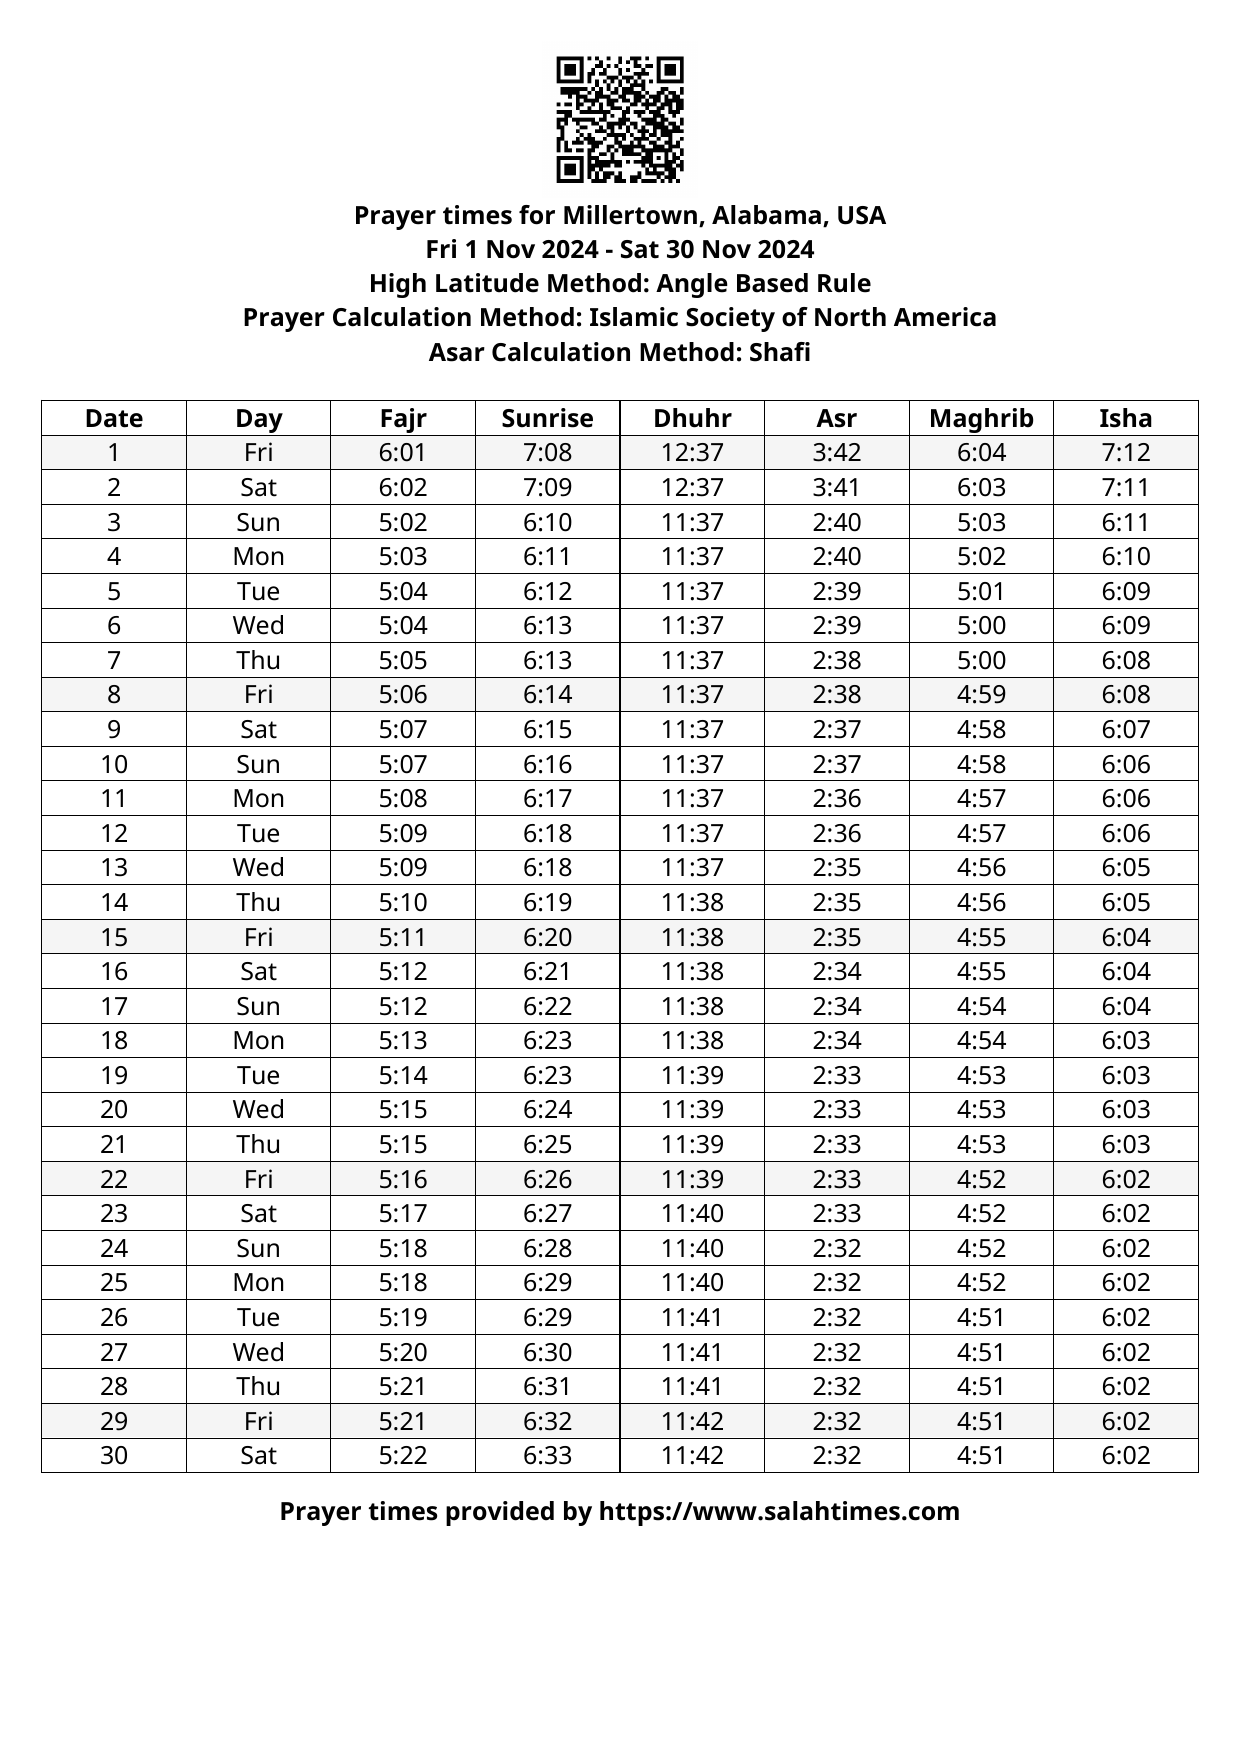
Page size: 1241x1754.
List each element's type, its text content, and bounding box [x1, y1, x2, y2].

table_cell 4:52 [910, 1162, 1053, 1195]
table_cell Mon [187, 1024, 330, 1057]
table_cell 3 [42, 505, 186, 538]
table_cell 7 [42, 643, 186, 677]
table_cell 3:41 [765, 470, 909, 504]
table_cell 11:39 [621, 1162, 764, 1195]
table_cell Mon [187, 539, 330, 573]
table_cell 6:02 [1054, 1231, 1198, 1264]
text Prayer Calculation Method: Islamic Society of North America [42, 300, 1198, 334]
table_cell 7:09 [476, 470, 619, 504]
table_cell 11 [42, 781, 186, 815]
table_cell 11:38 [621, 920, 764, 953]
table_cell 6:16 [476, 747, 619, 780]
table_cell 2:39 [765, 574, 909, 607]
table_cell 5:19 [331, 1300, 475, 1334]
table_cell Thu [187, 643, 330, 677]
table_cell 4:56 [910, 851, 1053, 884]
table_cell Wed [187, 851, 330, 884]
table_cell 2:32 [765, 1369, 909, 1403]
table_cell 11:38 [621, 954, 764, 988]
table_cell 11:38 [621, 989, 764, 1022]
table_cell 11:37 [621, 609, 764, 642]
table_cell 5:17 [331, 1196, 475, 1230]
table_cell 2:34 [765, 989, 909, 1022]
table_cell 5:21 [331, 1404, 475, 1437]
table_cell 4 [42, 539, 186, 573]
table_cell 3:42 [765, 436, 909, 469]
table_cell 5:12 [331, 954, 475, 988]
table_cell 2:32 [765, 1231, 909, 1264]
table_cell 5:03 [910, 505, 1053, 538]
table_cell 26 [42, 1300, 186, 1334]
table_cell 6:17 [476, 781, 619, 815]
table_cell 6:19 [476, 885, 619, 919]
table_cell 4:56 [910, 885, 1053, 919]
table_cell 6:11 [1054, 505, 1198, 538]
table_cell 27 [42, 1335, 186, 1368]
table_cell 2:32 [765, 1404, 909, 1437]
table_cell 6:33 [476, 1439, 619, 1472]
table_cell 4:51 [910, 1300, 1053, 1334]
table_cell 2:37 [765, 712, 909, 746]
table_cell 5:11 [331, 920, 475, 953]
table_cell 5:21 [331, 1369, 475, 1403]
table_cell 11:39 [621, 1058, 764, 1092]
table_cell 6:03 [1054, 1093, 1198, 1126]
table_cell 11:42 [621, 1404, 764, 1437]
table_cell 28 [42, 1369, 186, 1403]
table_cell Tue [187, 1300, 330, 1334]
table_cell 4:59 [910, 678, 1053, 711]
table_cell 6:11 [476, 539, 619, 573]
table_cell 5:04 [331, 609, 475, 642]
table_cell Sun [187, 989, 330, 1022]
table_cell 2:33 [765, 1093, 909, 1126]
table_cell 4:54 [910, 989, 1053, 1022]
table_cell 5:07 [331, 747, 475, 780]
table_cell 24 [42, 1231, 186, 1264]
table_header Date [42, 401, 186, 434]
table_cell 11:37 [621, 678, 764, 711]
table_cell 4:52 [910, 1196, 1053, 1230]
table_cell 7:11 [1054, 470, 1198, 504]
table_cell 5:04 [331, 574, 475, 607]
table_cell 6:07 [1054, 712, 1198, 746]
table_cell 4:58 [910, 712, 1053, 746]
table_cell 5:05 [331, 643, 475, 677]
table_cell 6:27 [476, 1196, 619, 1230]
table_cell 5:15 [331, 1093, 475, 1126]
text Prayer times provided by https://www.salahtimes.com [42, 1494, 1198, 1528]
table_cell 16 [42, 954, 186, 988]
table_cell Thu [187, 1369, 330, 1403]
table_cell Tue [187, 816, 330, 849]
table_cell 11:41 [621, 1300, 764, 1334]
table_header Dhuhr [621, 401, 764, 434]
table_cell 4:57 [910, 816, 1053, 849]
table_cell 19 [42, 1058, 186, 1092]
table_cell 18 [42, 1024, 186, 1057]
table_cell 6:03 [1054, 1058, 1198, 1092]
table_cell 5:00 [910, 609, 1053, 642]
table_cell 6:02 [331, 470, 475, 504]
table_cell 6:02 [1054, 1404, 1198, 1437]
table_cell 6:09 [1054, 609, 1198, 642]
table_cell Wed [187, 1335, 330, 1368]
table_cell 2:39 [765, 609, 909, 642]
table_cell 6:09 [1054, 574, 1198, 607]
table_cell 4:51 [910, 1439, 1053, 1472]
table_cell 12:37 [621, 436, 764, 469]
table_cell 2:37 [765, 747, 909, 780]
table_cell 6:03 [1054, 1127, 1198, 1161]
table_cell 4:55 [910, 954, 1053, 988]
table_cell 5:13 [331, 1024, 475, 1057]
table_cell 21 [42, 1127, 186, 1161]
table_cell 6:25 [476, 1127, 619, 1161]
table_cell 4:55 [910, 920, 1053, 953]
table_cell 6:02 [1054, 1266, 1198, 1299]
table_cell 6:31 [476, 1369, 619, 1403]
table_cell 6:02 [1054, 1369, 1198, 1403]
table_cell 4:52 [910, 1266, 1053, 1299]
table_cell 2:32 [765, 1439, 909, 1472]
table_cell 6:03 [910, 470, 1053, 504]
table_cell 13 [42, 851, 186, 884]
table_cell 11:41 [621, 1369, 764, 1403]
table_cell Sat [187, 712, 330, 746]
table_cell 2:32 [765, 1266, 909, 1299]
table_cell Thu [187, 885, 330, 919]
table_cell 6:08 [1054, 678, 1198, 711]
table_header Isha [1054, 401, 1198, 434]
table_cell 7:08 [476, 436, 619, 469]
table_cell 6:14 [476, 678, 619, 711]
table_cell Sat [187, 470, 330, 504]
table_header Fajr [331, 401, 475, 434]
table_cell 5:18 [331, 1266, 475, 1299]
table_cell 6:13 [476, 609, 619, 642]
table_cell 5:00 [910, 643, 1053, 677]
text Fri 1 Nov 2024 - Sat 30 Nov 2024 [42, 232, 1198, 266]
table_cell 5:06 [331, 678, 475, 711]
table_cell 5:10 [331, 885, 475, 919]
table_cell 11:40 [621, 1266, 764, 1299]
table_cell Fri [187, 1162, 330, 1195]
table_cell 6:10 [476, 505, 619, 538]
table_cell 6:18 [476, 816, 619, 849]
text Asar Calculation Method: Shafi [42, 334, 1198, 368]
table_cell 11:37 [621, 539, 764, 573]
table_cell 4:52 [910, 1231, 1053, 1264]
table_cell 11:38 [621, 1024, 764, 1057]
table_cell 6:02 [1054, 1335, 1198, 1368]
table_cell 6:13 [476, 643, 619, 677]
table_cell Thu [187, 1127, 330, 1161]
table_cell Sun [187, 505, 330, 538]
table_cell 2:35 [765, 920, 909, 953]
table_cell 11:37 [621, 816, 764, 849]
table_cell 5:09 [331, 816, 475, 849]
table_cell 6:04 [1054, 920, 1198, 953]
table_cell 10 [42, 747, 186, 780]
table_cell 4:51 [910, 1369, 1053, 1403]
table_cell 2:32 [765, 1335, 909, 1368]
table_cell 4:51 [910, 1335, 1053, 1368]
table_cell 2:40 [765, 505, 909, 538]
table_cell 2:34 [765, 954, 909, 988]
text Prayer times for Millertown, Alabama, USA [42, 198, 1198, 232]
table_cell 6:05 [1054, 851, 1198, 884]
table_cell 5:08 [331, 781, 475, 815]
table_cell 6:32 [476, 1404, 619, 1437]
table_cell 23 [42, 1196, 186, 1230]
table_cell 6:23 [476, 1058, 619, 1092]
table_cell 25 [42, 1266, 186, 1299]
table_cell 2:33 [765, 1058, 909, 1092]
table_cell 6:06 [1054, 747, 1198, 780]
table_cell Fri [187, 1404, 330, 1437]
table_cell 11:38 [621, 885, 764, 919]
table_cell 2:38 [765, 643, 909, 677]
table_cell 6:02 [1054, 1196, 1198, 1230]
table_cell 2:33 [765, 1196, 909, 1230]
table_cell 6:03 [1054, 1024, 1198, 1057]
table_cell 8 [42, 678, 186, 711]
table_cell 6 [42, 609, 186, 642]
table_cell 2:33 [765, 1127, 909, 1161]
table_cell 2:35 [765, 851, 909, 884]
table_cell 5 [42, 574, 186, 607]
table_cell 4:51 [910, 1404, 1053, 1437]
table_cell 6:15 [476, 712, 619, 746]
table_cell 6:08 [1054, 643, 1198, 677]
table_cell 6:24 [476, 1093, 619, 1126]
table_cell 6:21 [476, 954, 619, 988]
table_cell 6:04 [1054, 954, 1198, 988]
table_cell 14 [42, 885, 186, 919]
table_cell 11:40 [621, 1231, 764, 1264]
table_cell 6:29 [476, 1266, 619, 1299]
table_cell 2:32 [765, 1300, 909, 1334]
table_cell 11:37 [621, 781, 764, 815]
table_cell 11:37 [621, 574, 764, 607]
table_cell 2:34 [765, 1024, 909, 1057]
table_cell 5:03 [331, 539, 475, 573]
table_cell 5:22 [331, 1439, 475, 1472]
table_cell 9 [42, 712, 186, 746]
table_cell 5:02 [910, 539, 1053, 573]
table_cell 5:09 [331, 851, 475, 884]
table_cell 6:18 [476, 851, 619, 884]
table_cell 11:37 [621, 747, 764, 780]
table_cell 6:26 [476, 1162, 619, 1195]
table_header Maghrib [910, 401, 1053, 434]
table_cell 6:23 [476, 1024, 619, 1057]
table_cell 11:39 [621, 1127, 764, 1161]
picture [542, 41, 699, 198]
table_cell 5:18 [331, 1231, 475, 1264]
table_cell Sat [187, 1196, 330, 1230]
table_cell 2 [42, 470, 186, 504]
table_cell Fri [187, 436, 330, 469]
table_cell 6:04 [910, 436, 1053, 469]
table_cell 6:01 [331, 436, 475, 469]
table_cell 11:37 [621, 851, 764, 884]
table_cell 5:12 [331, 989, 475, 1022]
table_cell 2:35 [765, 885, 909, 919]
table_cell 6:06 [1054, 816, 1198, 849]
table_cell 5:16 [331, 1162, 475, 1195]
table_cell 17 [42, 989, 186, 1022]
table_cell 6:02 [1054, 1439, 1198, 1472]
table_cell 2:36 [765, 781, 909, 815]
table_cell 6:20 [476, 920, 619, 953]
table_cell 22 [42, 1162, 186, 1195]
table_cell 12:37 [621, 470, 764, 504]
table_cell 12 [42, 816, 186, 849]
table_cell 6:29 [476, 1300, 619, 1334]
table_cell 6:12 [476, 574, 619, 607]
table_cell 6:02 [1054, 1300, 1198, 1334]
table_cell 11:39 [621, 1093, 764, 1126]
table_cell 4:53 [910, 1127, 1053, 1161]
table_header Day [187, 401, 330, 434]
table_cell 29 [42, 1404, 186, 1437]
table_cell 6:02 [1054, 1162, 1198, 1195]
table_cell 11:37 [621, 505, 764, 538]
table_cell 5:01 [910, 574, 1053, 607]
table_cell 30 [42, 1439, 186, 1472]
table_cell Fri [187, 920, 330, 953]
table_header Asr [765, 401, 909, 434]
table_cell 6:05 [1054, 885, 1198, 919]
table_cell 6:30 [476, 1335, 619, 1368]
table_cell Mon [187, 781, 330, 815]
table_cell Tue [187, 574, 330, 607]
table_cell 6:06 [1054, 781, 1198, 815]
table_cell 1 [42, 436, 186, 469]
table_cell Fri [187, 678, 330, 711]
table_cell Sat [187, 1439, 330, 1472]
table_cell Wed [187, 609, 330, 642]
table_cell 15 [42, 920, 186, 953]
table_cell Mon [187, 1266, 330, 1299]
table_cell Tue [187, 1058, 330, 1092]
table_cell 11:37 [621, 643, 764, 677]
table_cell Sat [187, 954, 330, 988]
table_cell 4:54 [910, 1024, 1053, 1057]
table_cell 5:14 [331, 1058, 475, 1092]
table_cell 2:38 [765, 678, 909, 711]
table_cell 20 [42, 1093, 186, 1126]
table_cell 4:58 [910, 747, 1053, 780]
table_cell 7:12 [1054, 436, 1198, 469]
table_cell 4:53 [910, 1093, 1053, 1126]
table_cell 6:22 [476, 989, 619, 1022]
table_cell 5:20 [331, 1335, 475, 1368]
text High Latitude Method: Angle Based Rule [42, 266, 1198, 300]
table_cell 4:53 [910, 1058, 1053, 1092]
table_cell 11:41 [621, 1335, 764, 1368]
table_cell Wed [187, 1093, 330, 1126]
table_cell 6:28 [476, 1231, 619, 1264]
table_cell 2:33 [765, 1162, 909, 1195]
table_cell 11:40 [621, 1196, 764, 1230]
table_cell Sun [187, 1231, 330, 1264]
table_cell 2:40 [765, 539, 909, 573]
table_cell Sun [187, 747, 330, 780]
table_cell 6:10 [1054, 539, 1198, 573]
table_cell 5:07 [331, 712, 475, 746]
table_cell 6:04 [1054, 989, 1198, 1022]
table_cell 11:42 [621, 1439, 764, 1472]
table_cell 5:02 [331, 505, 475, 538]
table_header Sunrise [476, 401, 619, 434]
table_cell 5:15 [331, 1127, 475, 1161]
table_cell 11:37 [621, 712, 764, 746]
table_cell 2:36 [765, 816, 909, 849]
table_cell 4:57 [910, 781, 1053, 815]
